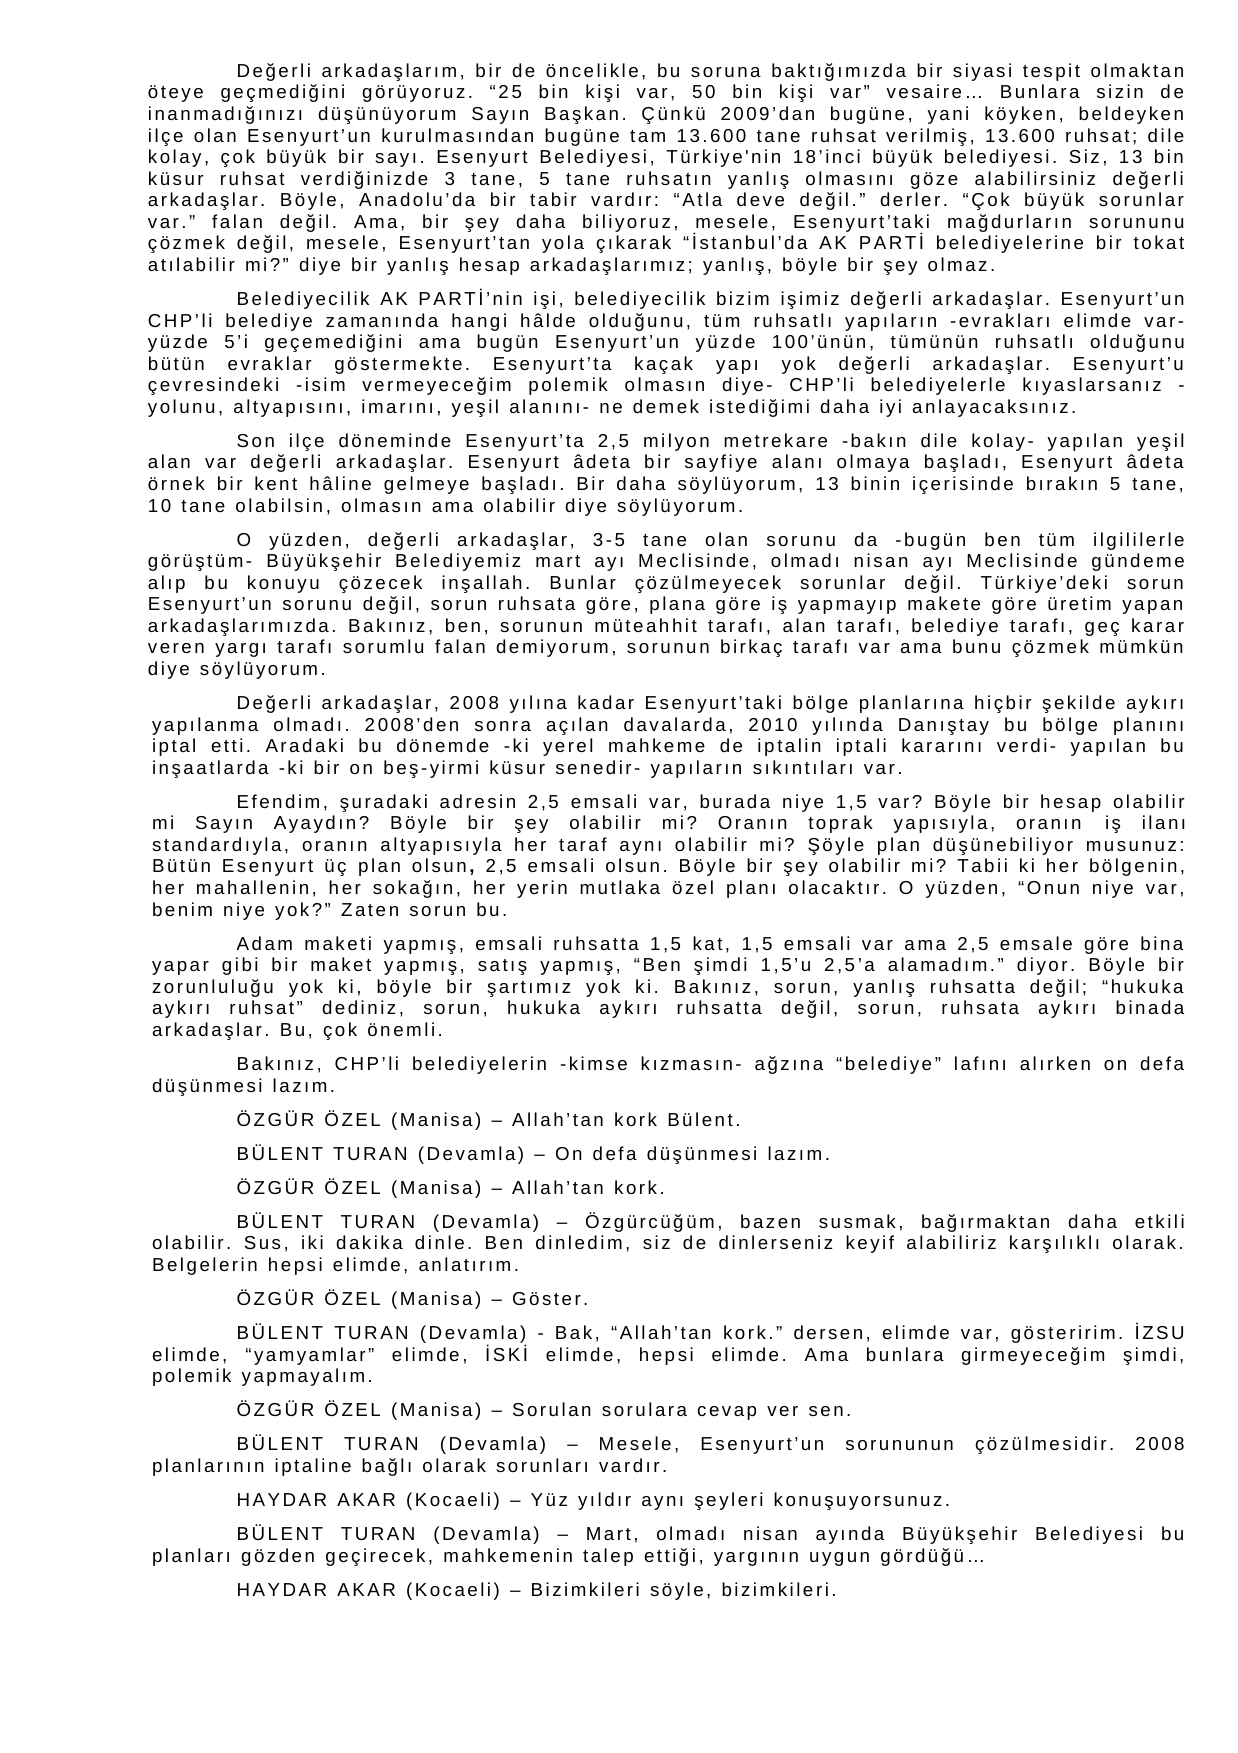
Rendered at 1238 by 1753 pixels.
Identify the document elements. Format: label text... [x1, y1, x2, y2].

text BÜLENT TURAN (Devamla) – Mart, olmadı nisan ayında Büyükşehir Belediyesi bu planları gözden geçirecek, mahkemenin talep ettiği, yargının uygun gördüğü… [152, 1523, 1186, 1566]
text Efendim, şuradaki adresin 2,5 emsali var, burada niye 1,5 var? Böyle bir hesap olabilir mi Sayın Ayaydın? Böyle bir şey olabilir mi? Oranın toprak yapısıyla, oranın iş ilanı standardıyla, oranın altyapısıyla her taraf aynı olabilir mi? Şöyle plan düşünebiliyor musunuz: Bütün Esenyurt üç plan olsun, 2,5 emsali olsun. Böyle bir şey olabilir mi? Tabii ki her bölgenin, her mahallenin, her sokağın, her yerin mutlaka özel planı olacaktır. O yüzden, “Onun niye var, benim niye yok?” Zaten sorun bu. [152, 791, 1186, 920]
text BÜLENT TURAN (Devamla) – Özgürcüğüm, bazen susmak, bağırmaktan daha etkili olabilir. Sus, iki dakika dinle. Ben dinledim, siz de dinlerseniz keyif alabiliriz karşılıklı olarak. Belgelerin hepsi elimde, anlatırım. [152, 1211, 1186, 1275]
text Son ilçe döneminde Esenyurt’ta 2,5 milyon metrekare -bakın dile kolay- yapılan yeşil alan var değerli arkadaşlar. Esenyurt âdeta bir sayfiye alanı olmaya başladı, Esenyurt âdeta örnek bir kent hâline gelmeye başladı. Bir daha söylüyorum, 13 binin içerisinde bırakın 5 tane, 10 tane olabilsin, olmasın ama olabilir diye söylüyorum. [148, 430, 1186, 516]
text ÖZGÜR ÖZEL (Manisa) – Allah’tan kork. [152, 1177, 1186, 1198]
text O yüzden, değerli arkadaşlar, 3-5 tane olan sorunu da -bugün ben tüm ilgililerle görüştüm- Büyükşehir Belediyemiz mart ayı Meclisinde, olmadı nisan ayı Meclisinde gündeme alıp bu konuyu çözecek inşallah. Bunlar çözülmeyecek sorunlar değil. Türkiye’deki sorun Esenyurt’un sorunu değil, sorun ruhsata göre, plana göre iş yapmayıp makete göre üretim yapan arkadaşlarımızda. Bakınız, ben, sorunun müteahhit tarafı, alan tarafı, belediye tarafı, geç karar veren yargı tarafı sorumlu falan demiyorum, sorunun birkaç tarafı var ama bunu çözmek mümkün diye söylüyorum. [148, 528, 1186, 679]
text HAYDAR AKAR (Kocaeli) – Yüz yıldır aynı şeyleri konuşuyorsunuz. [152, 1489, 1186, 1510]
text BÜLENT TURAN (Devamla) – On defa düşünmesi lazım. [152, 1142, 1186, 1164]
text Değerli arkadaşlar, 2008 yılına kadar Esenyurt’taki bölge planlarına hiçbir şekilde aykırı yapılanma olmadı. 2008’den sonra açılan davalarda, 2010 yılında Danıştay bu bölge planını iptal etti. Aradaki bu dönemde -ki yerel mahkeme de iptalin iptali kararını verdi- yapılan bu inşaatlarda -ki bir on beş-yirmi küsur senedir- yapıların sıkıntıları var. [152, 692, 1186, 778]
text ÖZGÜR ÖZEL (Manisa) – Sorulan sorulara cevap ver sen. [152, 1399, 1186, 1421]
text Değerli arkadaşlarım, bir de öncelikle, bu soruna baktığımızda bir siyasi tespit olmaktan öteye geçmediğini görüyoruz. “25 bin kişi var, 50 bin kişi var” vesaire… Bunlara sizin de inanmadığınızı düşünüyorum Sayın Başkan. Çünkü 2009’dan bugüne, yani köyken, beldeyken ilçe olan Esenyurt’un kurulmasından bugüne tam 13.600 tane ruhsat verilmiş, 13.600 ruhsat; dile kolay, çok büyük bir sayı. Esenyurt Belediyesi, Türkiye'nin 18’inci büyük belediyesi. Siz, 13 bin küsur ruhsat verdiğinizde 3 tane, 5 tane ruhsatın yanlış olmasını göze alabilirsiniz değerli arkadaşlar. Böyle, Anadolu’da bir tabir vardır: “Atla deve değil.” derler. “Çok büyük sorunlar var.” falan değil. Ama, bir şey daha biliyoruz, mesele, Esenyurt’taki mağdurların sorununu çözmek değil, mesele, Esenyurt’tan yola çıkarak “İstanbul’da AK PARTİ belediyelerine bir tokat atılabilir mi?” diye bir yanlış hesap arkadaşlarımız; yanlış, böyle bir şey olmaz. [148, 60, 1186, 275]
text Belediyecilik AK PARTİ’nin işi, belediyecilik bizim işimiz değerli arkadaşlar. Esenyurt’un CHP’li belediye zamanında hangi hâlde olduğunu, tüm ruhsatlı yapıların -evrakları elimde var- yüzde 5’i geçemediğini ama bugün Esenyurt’un yüzde 100’ünün, tümünün ruhsatlı olduğunu bütün evraklar göstermekte. Esenyurt’ta kaçak yapı yok değerli arkadaşlar. Esenyurt’u çevresindeki -isim vermeyeceğim polemik olmasın diye- CHP’li belediyelerle kıyaslarsanız -yolunu, altyapısını, imarını, yeşil alanını- ne demek istediğimi daha iyi anlayacaksınız. [148, 288, 1186, 417]
text ÖZGÜR ÖZEL (Manisa) – Allah’tan kork Bülent. [152, 1108, 1186, 1130]
text HAYDAR AKAR (Kocaeli) – Bizimkileri söyle, bizimkileri. [152, 1578, 1186, 1600]
text Adam maketi yapmış, emsali ruhsatta 1,5 kat, 1,5 emsali var ama 2,5 emsale göre bina yapar gibi bir maket yapmış, satış yapmış, “Ben şimdi 1,5’u 2,5’a alamadım.” diyor. Böyle bir zorunluluğu yok ki, böyle bir şartımız yok ki. Bakınız, sorun, yanlış ruhsatta değil; “hukuka aykırı ruhsat” dediniz, sorun, hukuka aykırı ruhsatta değil, sorun, ruhsata aykırı binada arkadaşlar. Bu, çok önemli. [152, 932, 1186, 1040]
text BÜLENT TURAN (Devamla) - Bak, “Allah’tan kork.” dersen, elimde var, gösteririm. İZSU elimde, “yamyamlar” elimde, İSKİ elimde, hepsi elimde. Ama bunlara girmeyeceğim şimdi, polemik yapmayalım. [152, 1322, 1186, 1387]
text ÖZGÜR ÖZEL (Manisa) – Göster. [152, 1288, 1186, 1309]
text Bakınız, CHP’li belediyelerin -kimse kızmasın- ağzına “belediye” lafını alırken on defa düşünmesi lazım. [152, 1053, 1186, 1096]
text BÜLENT TURAN (Devamla) – Mesele, Esenyurt’un sorununun çözülmesidir. 2008 planlarının iptaline bağlı olarak sorunları vardır. [152, 1433, 1186, 1476]
